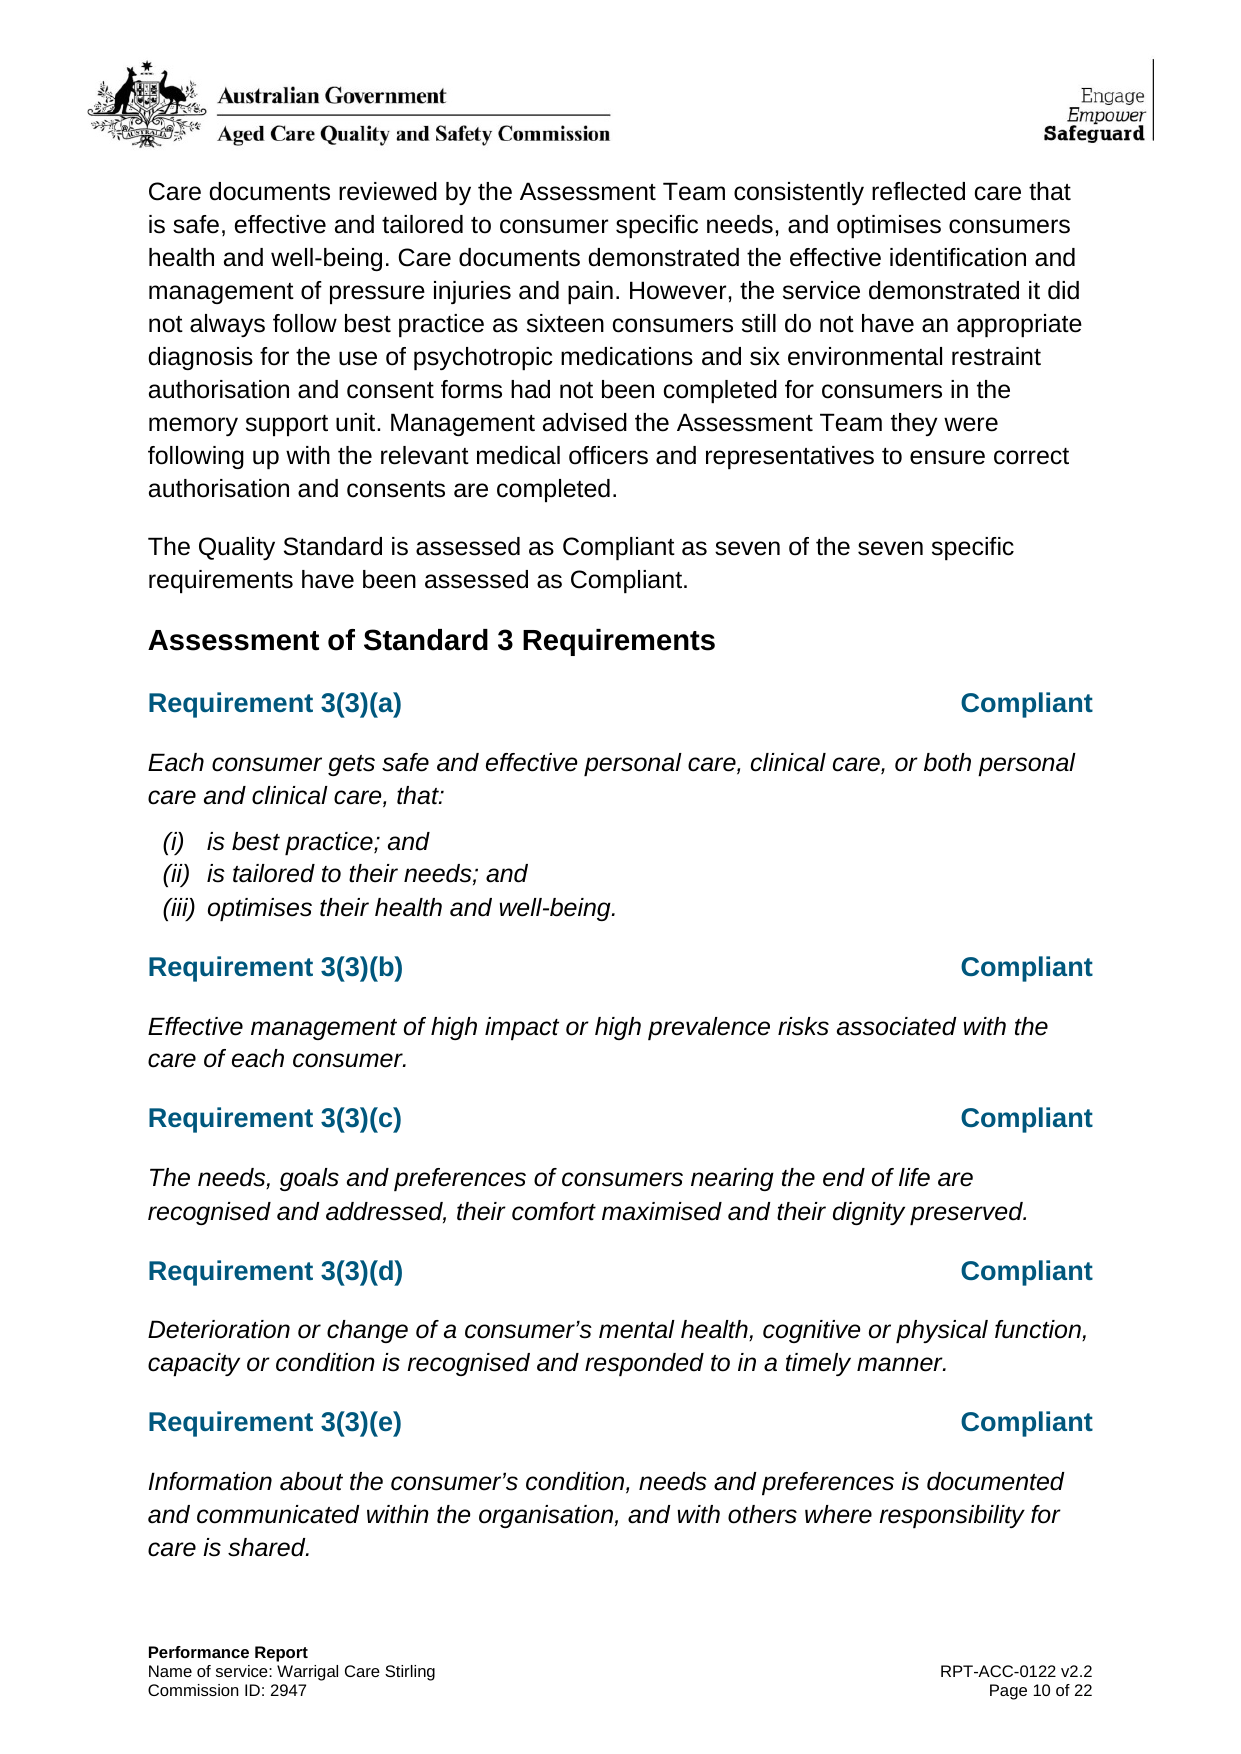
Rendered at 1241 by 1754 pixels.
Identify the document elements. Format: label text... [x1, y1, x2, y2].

text Each consumer gets safe and effective personal care, clinical care, or both personal care and clinical care, that: [148, 748, 1092, 810]
text Deterioration or change of a consumer’s mental health, cognitive or physical function, capacity or condition is recognised and responded to in a timely manner. [148, 1315, 1092, 1377]
subtitle Assessment of Standard 3 Requirements [148, 623, 1092, 657]
text The needs, goals and preferences of consumers nearing the end of life are recognised and addressed, their comfort maximised and their dignity preserved. [148, 1163, 1092, 1225]
list is best practice; and [162, 826, 1092, 855]
list is tailored to their needs; and [162, 859, 1092, 888]
list optimises their health and well-being. [162, 892, 1092, 921]
subtitle Requirement 3(3)(e) Compliant [148, 1406, 1092, 1438]
text Care documents reviewed by the Assessment Team consistently reflected care that is safe, effective and tailored to consumer specific needs, and optimises consumers health and well-being. Care documents demonstrated the effective identification and management of pressure injuries and pain. However, the service demonstrated it did not always follow best practice as sixteen consumers still do not have an appropriate diagnosis for the use of psychotropic medications and six environmental restraint authorisation and consent forms had not been completed for consumers in the memory support unit. Management advised the Assessment Team they were following up with the relevant medical officers and representatives to ensure correct authorisation and consents are completed. [148, 177, 1092, 503]
subtitle Requirement 3(3)(b) Compliant [148, 951, 1092, 982]
picture [1, 0, 1241, 169]
subtitle Requirement 3(3)(a) Compliant [148, 687, 1092, 718]
text Effective management of high impact or high prevalence risks associated with the care of each consumer. [148, 1011, 1092, 1073]
text Information about the consumer’s condition, needs and preferences is documented and communicated within the organisation, and with others where responsibility for care is shared. [148, 1467, 1092, 1562]
subtitle Requirement 3(3)(c) Compliant [148, 1102, 1092, 1134]
subtitle Requirement 3(3)(d) Compliant [148, 1254, 1092, 1286]
text The Quality Standard is assessed as Compliant as seven of the seven specific requirements have been assessed as Compliant. [148, 532, 1092, 594]
